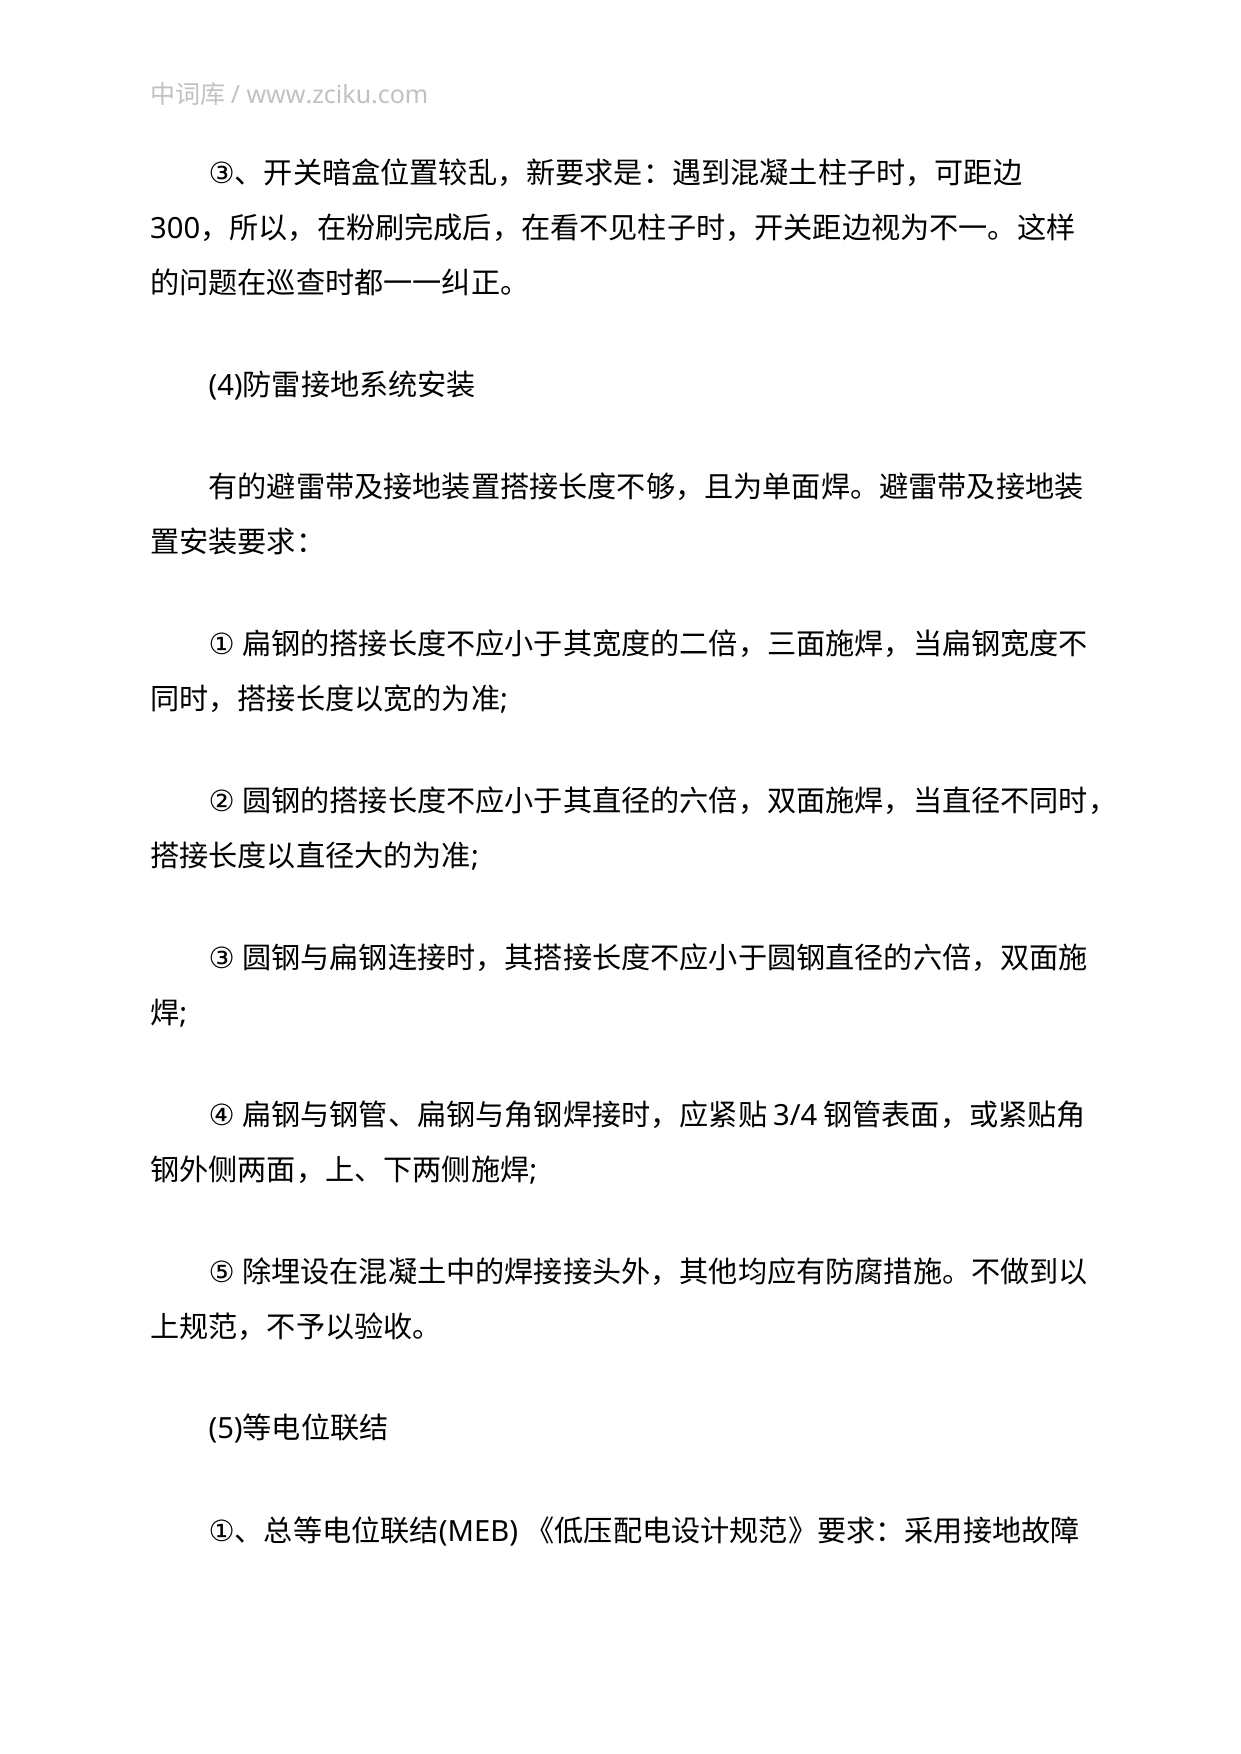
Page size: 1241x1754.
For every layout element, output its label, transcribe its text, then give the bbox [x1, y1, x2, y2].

text (4)防雷接地系统安装 [150, 362, 1090, 404]
text ② 圆钢的搭接长度不应小于其直径的六倍，双面施焊，当直径不同时，搭接长度以直径大的为准; [150, 777, 1090, 875]
text ③、开关暗盒位置较乱，新要求是：遇到混凝土柱子时，可距边300，所以，在粉刷完成后，在看不见柱子时，开关距边视为不一。这样的问题在巡查时都一一纠正。 [150, 150, 1090, 302]
text (5)等电位联结 [150, 1405, 1090, 1447]
text ⑤ 除埋设在混凝土中的焊接接头外，其他均应有防腐措施。不做到以上规范，不予以验收。 [150, 1248, 1090, 1346]
text ① 扁钢的搭接长度不应小于其宽度的二倍，三面施焊，当扁钢宽度不同时，搭接长度以宽的为准; [150, 620, 1090, 718]
text 有的避雷带及接地装置搭接长度不够，且为单面焊。避雷带及接地装置安装要求： [150, 464, 1090, 561]
text ④ 扁钢与钢管、扁钢与角钢焊接时，应紧贴3/4钢管表面，或紧贴角钢外侧两面，上、下两侧施焊; [150, 1091, 1090, 1189]
text ③ 圆钢与扁钢连接时，其搭接长度不应小于圆钢直径的六倍，双面施焊; [150, 934, 1090, 1032]
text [150, 1507, 1090, 1549]
